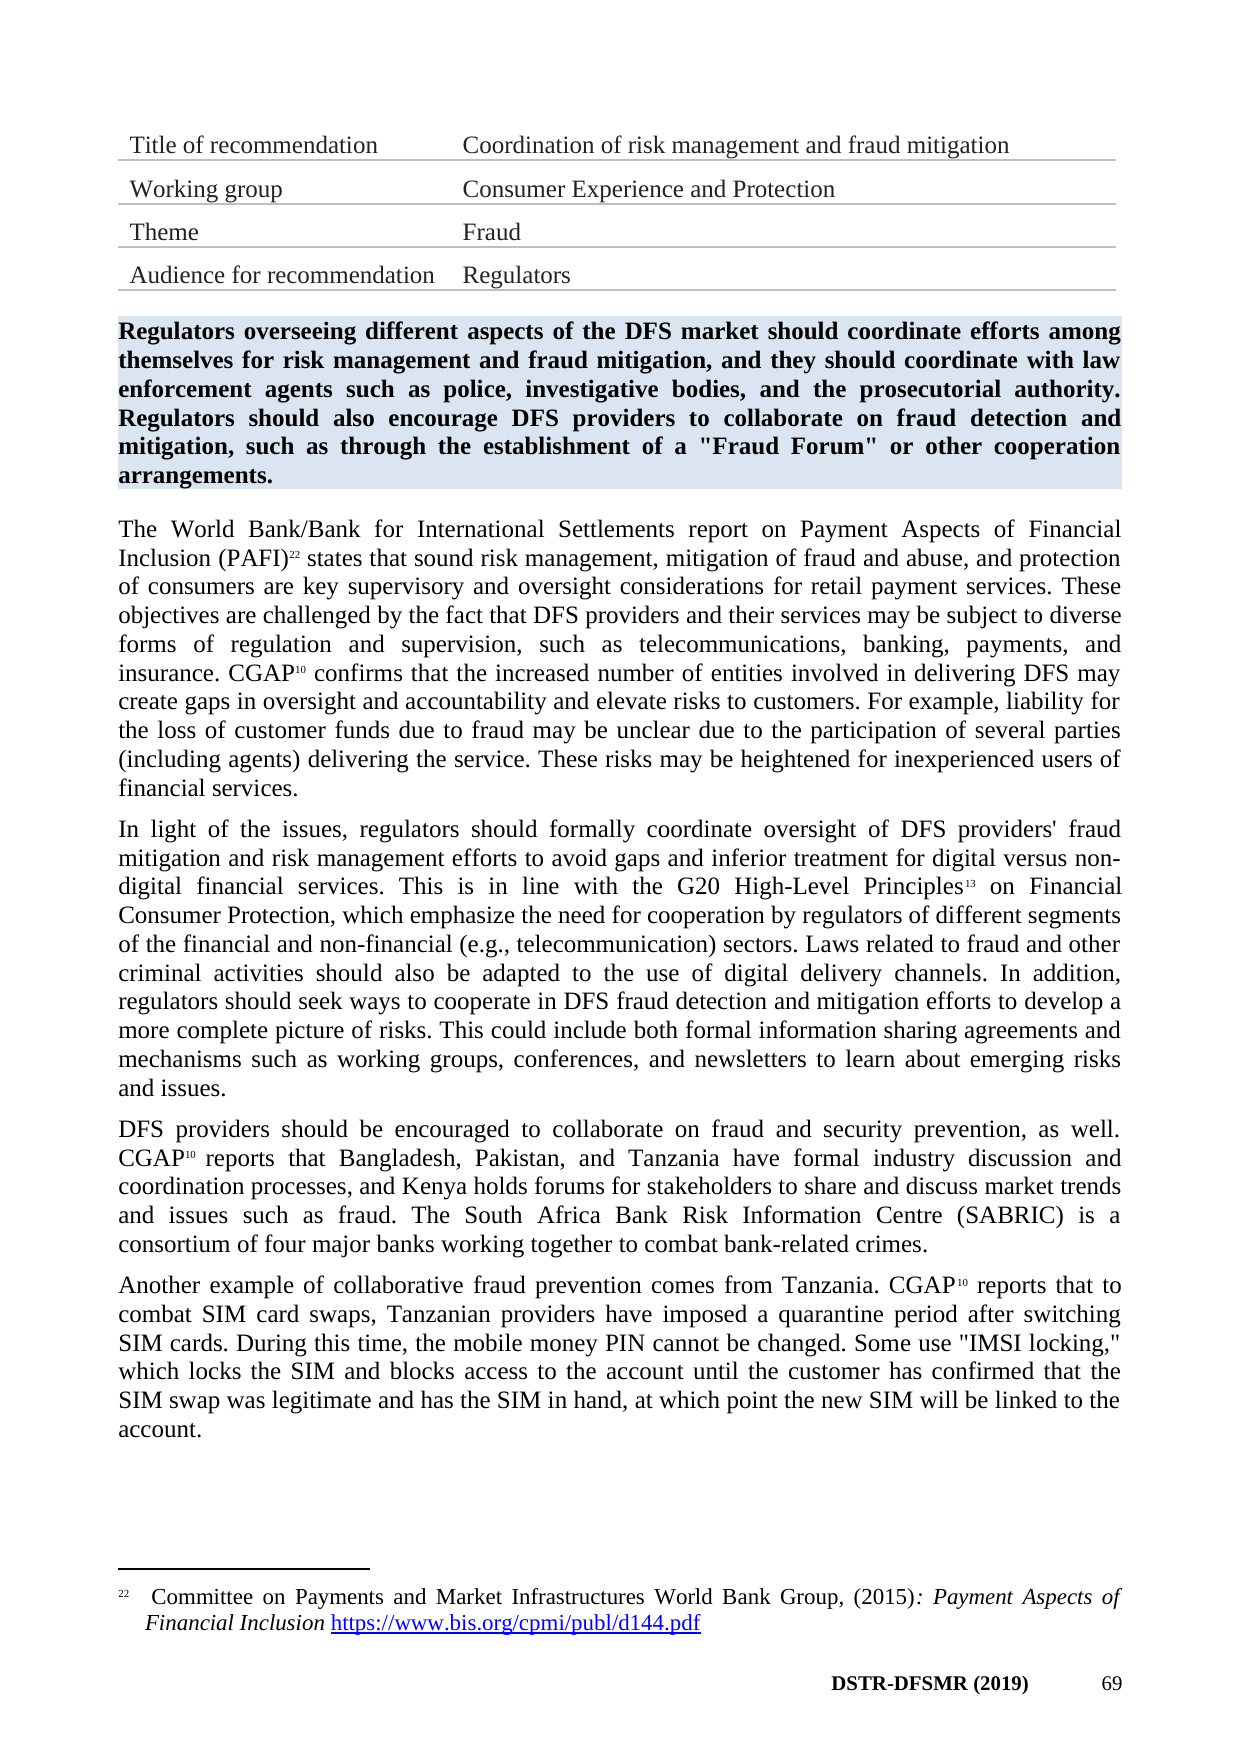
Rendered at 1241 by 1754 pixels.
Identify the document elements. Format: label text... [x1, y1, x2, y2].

table_cell Audience for recommendation [118, 248, 451, 289]
text Regulators overseeing different aspects of the DFS market should coordinate efforts among themselves for risk management and fraud mitigation, and they should coordinate with law enforcement agents such as police, investigative bodies, and the prosecutorial authority. Regulators should also encourage DFS providers to collaborate on fraud detection and mitigation, such as through the establishment of a "Fraud Forum" or other cooperation arrangements. [118, 316, 1122, 489]
text In light of the issues, regulators should formally coordinate oversight of DFS providers' fraud mitigation and risk management efforts to avoid gaps and inferior treatment for digital versus non-digital financial services. This is in line with the G20 High-Level Principles13 on Financial Consumer Protection, which emphasize the need for cooperation by regulators of different segments of the financial and non-financial (e.g., telecommunication) sectors. Laws related to fraud and other criminal activities should also be adapted to the use of digital delivery channels. In addition, regulators should seek ways to cooperate in DFS fraud detection and mitigation efforts to develop a more complete picture of risks. This could include both formal information sharing agreements and mechanisms such as working groups, conferences, and newsletters to learn about emerging risks and issues. [118, 814, 1122, 1101]
table_header Coordination of risk management and fraud mitigation [451, 118, 1116, 159]
table_cell Regulators [451, 248, 1116, 289]
table_cell Fraud [451, 205, 1116, 246]
table_cell Working group [118, 161, 451, 203]
table_cell Theme [118, 205, 451, 246]
table_header Title of recommendation [118, 118, 451, 159]
text DFS providers should be encouraged to collaborate on fraud and security prevention, as well. CGAP10 reports that Bangladesh, Pakistan, and Tanzania have formal industry discussion and coordination processes, and Kenya holds forums for stakeholders to share and discuss market trends and issues such as fraud. The South Africa Bank Risk Information Centre (SABRIC) is a consortium of four major banks working together to combat bank-related crimes. [118, 1114, 1122, 1258]
text The World Bank/Bank for International Settlements report on Payment Aspects of Financial Inclusion (PAFI) states that sound risk management, mitigation of fraud and abuse, and protection of consumers are key supervisory and oversight considerations for retail payment services. These objectives are challenged by the fact that DFS providers and their services may be subject to diverse forms of regulation and supervision, such as telecommunications, banking, payments, and insurance. CGAP10 confirms that the increased number of entities involved in delivering DFS may create gaps in oversight and accountability and elevate risks to customers. For example, liability for the loss of customer funds due to fraud may be unclear due to the participation of several parties (including agents) delivering the service. These risks may be heightened for inexperienced users of financial services. [118, 514, 1122, 801]
table_cell Consumer Experience and Protection [451, 161, 1116, 203]
text Another example of collaborative fraud prevention comes from Tanzania. CGAP10 reports that to combat SIM card swaps, Tanzanian providers have imposed a quarantine period after switching SIM cards. During this time, the mobile money PIN cannot be changed. Some use "IMSI locking," which locks the SIM and blocks access to the account until the customer has confirmed that the SIM swap was legitimate and has the SIM in hand, at which point the new SIM will be linked to the account. [118, 1270, 1122, 1443]
